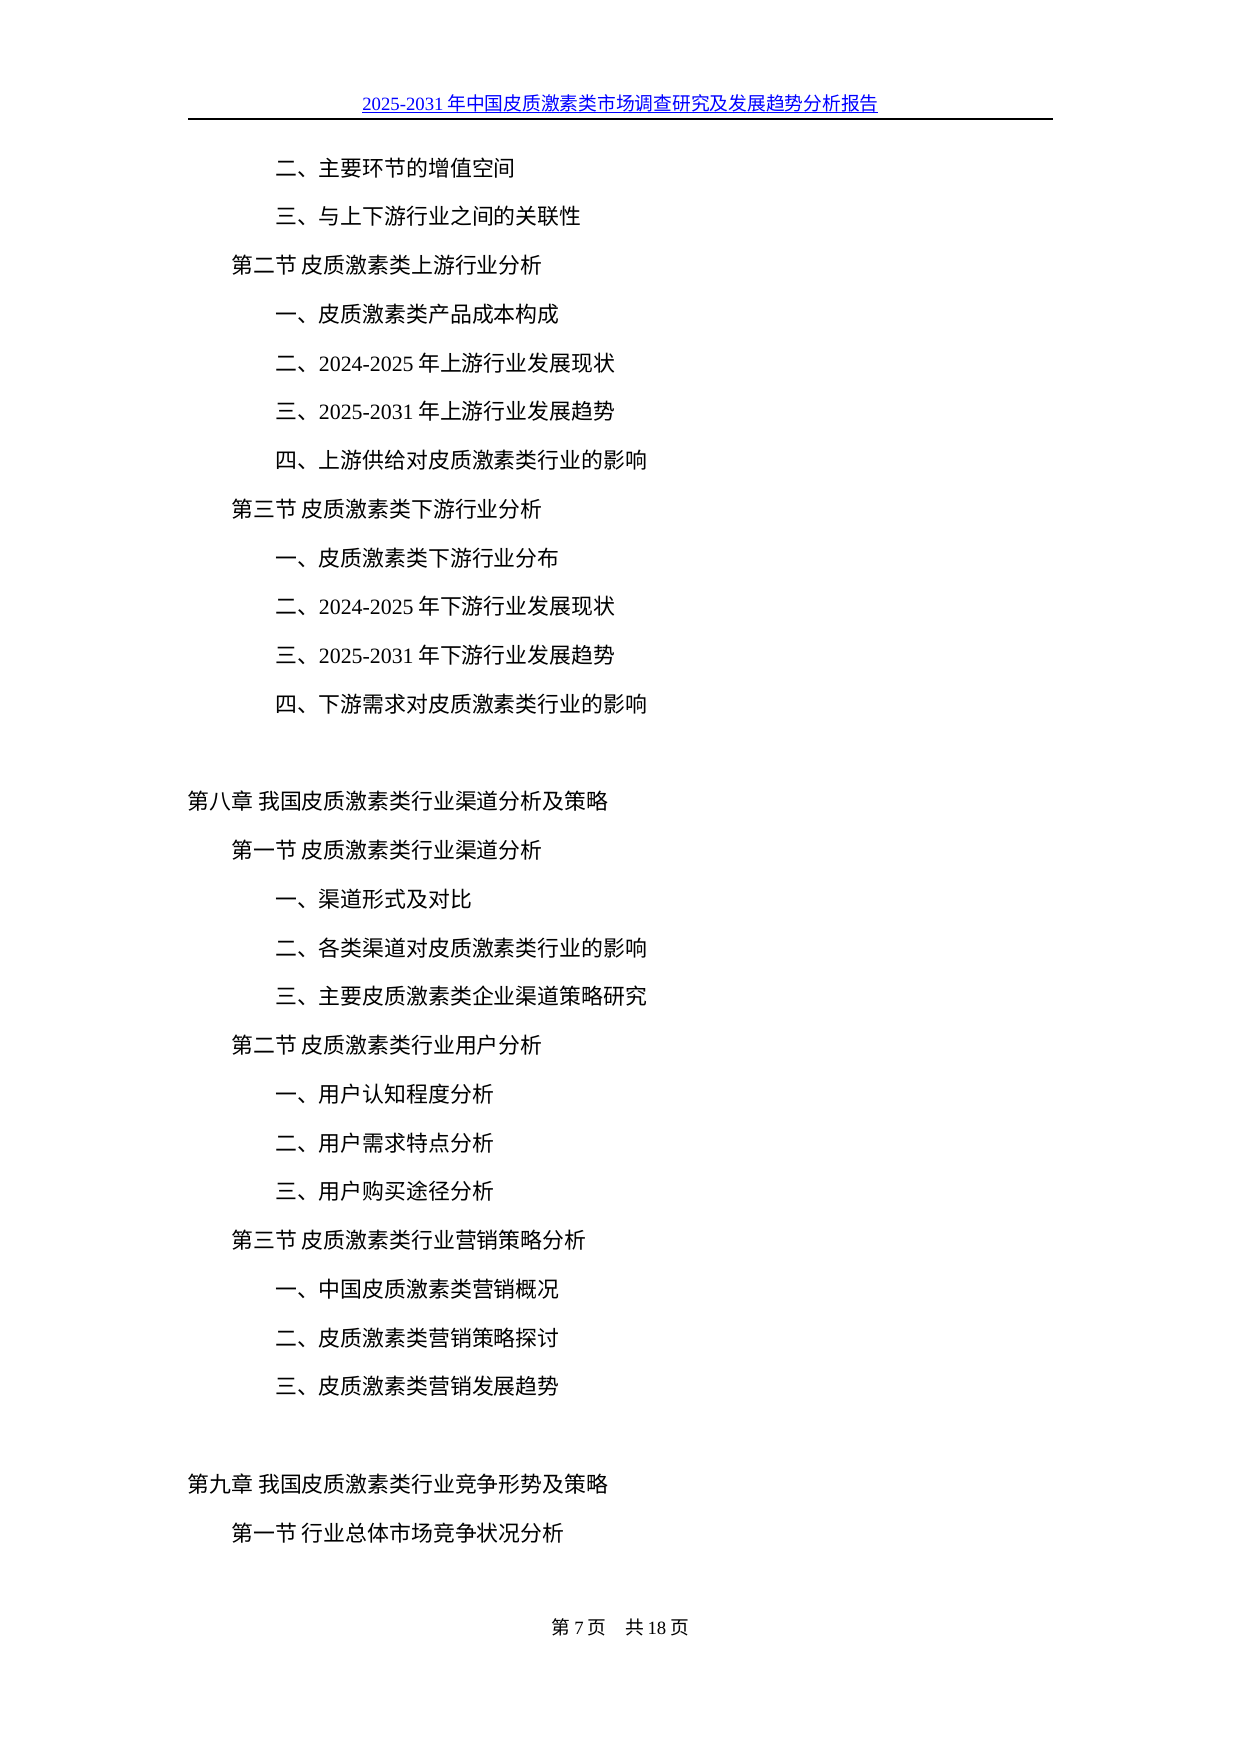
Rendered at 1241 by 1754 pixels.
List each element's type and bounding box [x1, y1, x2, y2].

text [187, 150, 1053, 1548]
